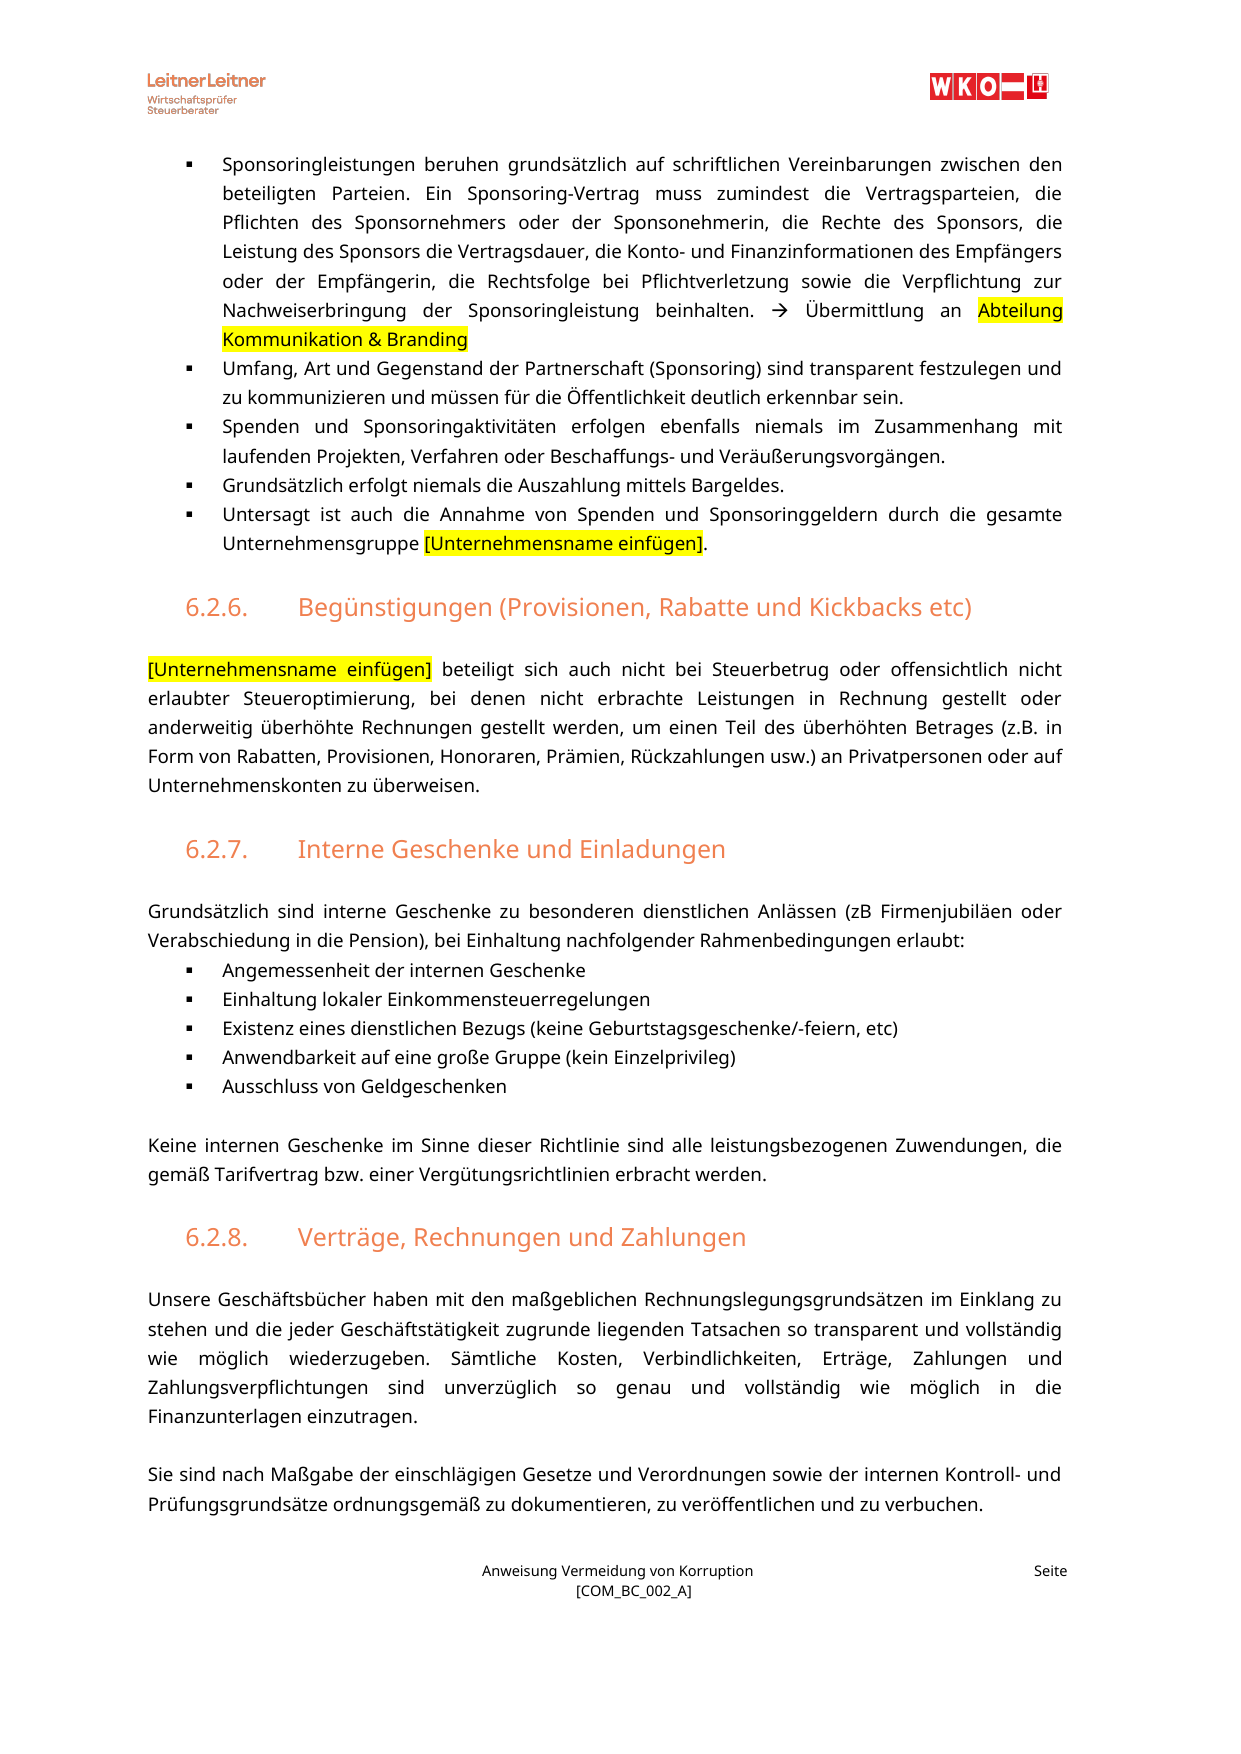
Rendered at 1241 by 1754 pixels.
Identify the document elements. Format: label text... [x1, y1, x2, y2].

list Umfang, Art und Gegenstand der Partnerschaft (Sponsoring) sind transparent festzulegen und zu kommunizieren und müssen für die Öffentlichkeit deutlich erkennbar sein. [185, 352, 1063, 410]
list Angemessenheit der internen Geschenke [185, 953, 1063, 982]
text Keine internen Geschenke im Sinne dieser Richtlinie sind alle leistungsbezogenen Zuwendungen, die gemäß Tarifvertrag bzw. einer Vergütungsrichtlinien erbracht werden. [148, 1128, 1063, 1187]
subtitle Begünstigungen (Provisionen, Rabatte und Kickbacks etc) [185, 589, 1063, 623]
list Anwendbarkeit auf eine große Gruppe (kein Einzelprivileg) [185, 1041, 1063, 1070]
list Einhaltung lokaler Einkommensteuerregelungen [185, 982, 1063, 1012]
text Sie sind nach Maßgabe der einschlägigen Gesetze und Verordnungen sowie der internen Kontroll- und Prüfungsgrundsätze ordnungsgemäß zu dokumentieren, zu veröffentlichen und zu verbuchen. [148, 1458, 1063, 1516]
picture [930, 73, 1024, 100]
text Unsere Geschäftsbücher haben mit den maßgeblichen Rechnungslegungsgrundsätzen im Einklang zu stehen und die jeder Geschäftstätigkeit zugrunde liegenden Tatsachen so transparent und vollständig wie möglich wiederzugeben. Sämtliche Kosten, Verbindlichkeiten, Erträge, Zahlungen und Zahlungsverpflichtungen sind unverzüglich so genau und vollständig wie möglich in die Finanzunterlagen einzutragen. [148, 1283, 1063, 1429]
picture [1027, 73, 1049, 99]
picture [147, 73, 266, 114]
list Grundsätzlich erfolgt niemals die Auszahlung mittels Bargeldes. [185, 468, 1063, 498]
list Sponsoringleistungen beruhen grundsätzlich auf schriftlichen Vereinbarungen zwischen den beteiligten Parteien. Ein Sponsoring-Vertrag muss zumindest die Vertragsparteien, die Pflichten des Sponsornehmers oder der Sponsonehmerin, die Rechte des Sponsors, die Leistung des Sponsors die Vertragsdauer, die Konto- und Finanzinformationen des Empfängers oder der Empfängerin, die Rechtsfolge bei Pflichtverletzung sowie die Verpflichtung zur Nachweiserbringung der Sponsoringleistung beinhalten. Übermittlung an Abteilung Kommunikation & Branding [185, 148, 1063, 352]
text Grundsätzlich sind interne Geschenke zu besonderen dienstlichen Anlässen (zB Firmenjubiläen oder Verabschiedung in die Pension), bei Einhaltung nachfolgender Rahmenbedingungen erlaubt: [148, 895, 1063, 953]
subtitle Verträge, Rechnungen und Zahlungen [185, 1220, 1063, 1254]
list Spenden und Sponsoringaktivitäten erfolgen ebenfalls niemals im Zusammenhang mit laufenden Projekten, Verfahren oder Beschaffungs- und Veräußerungsvorgängen. [185, 410, 1063, 468]
list Ausschluss von Geldgeschenken [185, 1070, 1063, 1099]
text [Unternehmensname einfügen] beteiligt sich auch nicht bei Steuerbetrug oder offensichtlich nicht erlaubter Steueroptimierung, bei denen nicht erbrachte Leistungen in Rechnung gestellt oder anderweitig überhöhte Rechnungen gestellt werden, um einen Teil des überhöhten Betrages (z.B. in Form von Rabatten, Provisionen, Honoraren, Prämien, Rückzahlungen usw.) an Privatpersonen oder auf Unternehmenskonten zu überweisen. [148, 652, 1063, 798]
list Existenz eines dienstlichen Bezugs (keine Geburtstagsgeschenke/-feiern, etc) [185, 1012, 1063, 1041]
subtitle Interne Geschenke und Einladungen [185, 832, 1063, 866]
list Untersagt ist auch die Annahme von Spenden und Sponsoringgeldern durch die gesamte Unternehmensgruppe [Unternehmensname einfügen]. [185, 498, 1063, 556]
